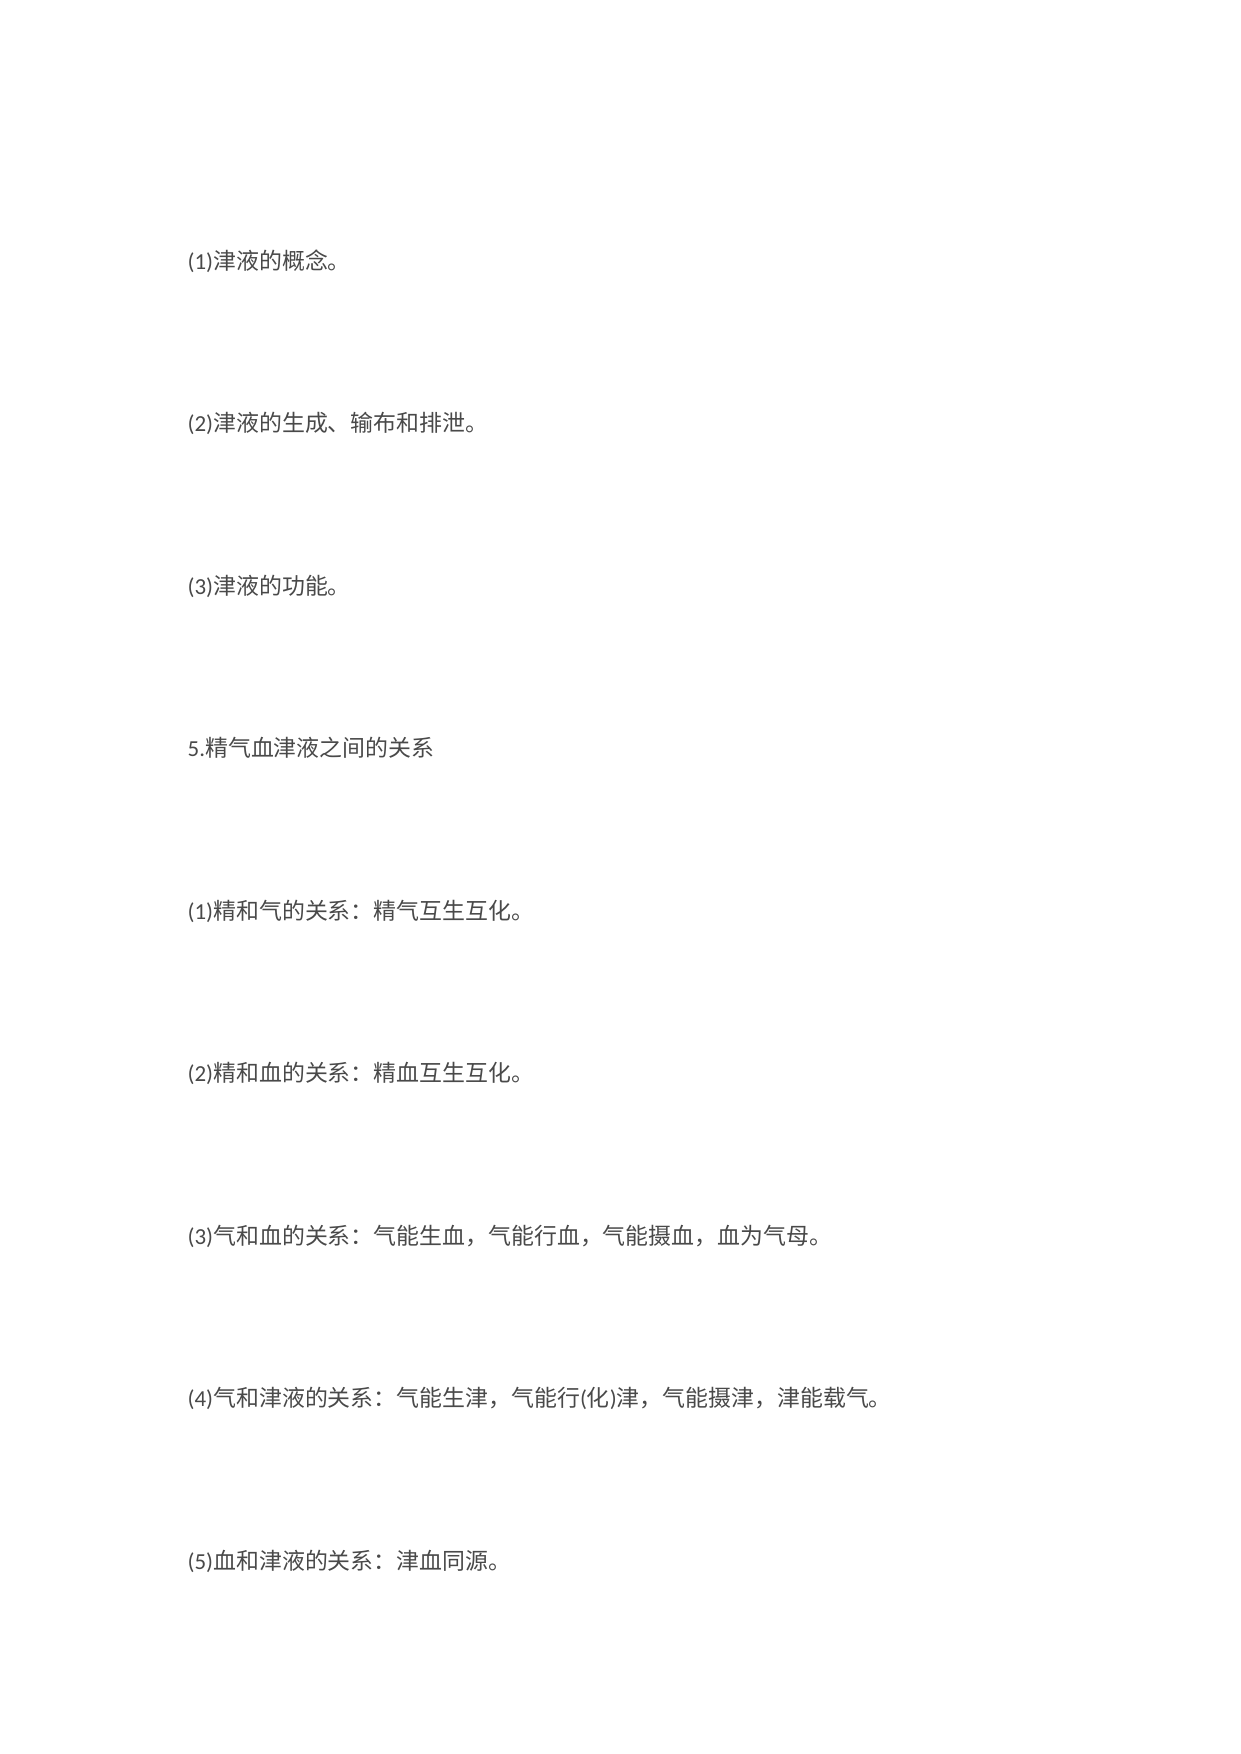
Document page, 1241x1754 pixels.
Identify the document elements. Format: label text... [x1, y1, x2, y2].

text (4)气和津液的关系：气能生津，气能行(化)津，气能摄津，津能载气。 [187, 1364, 1053, 1429]
text (3)气和血的关系：气能生血，气能行血，气能摄血，血为气母。 [187, 1202, 1053, 1267]
text (1)津液的概念。 [187, 227, 1053, 292]
text (5)血和津液的关系：津血同源。 [187, 1527, 1053, 1592]
text (2)精和血的关系：精血互生互化。 [187, 1039, 1053, 1104]
text (2)津液的生成、输布和排泄。 [187, 389, 1053, 454]
text 5.精气血津液之间的关系 [187, 714, 1053, 779]
text (1)精和气的关系：精气互生互化。 [187, 877, 1053, 942]
text (3)津液的功能。 [187, 552, 1053, 617]
